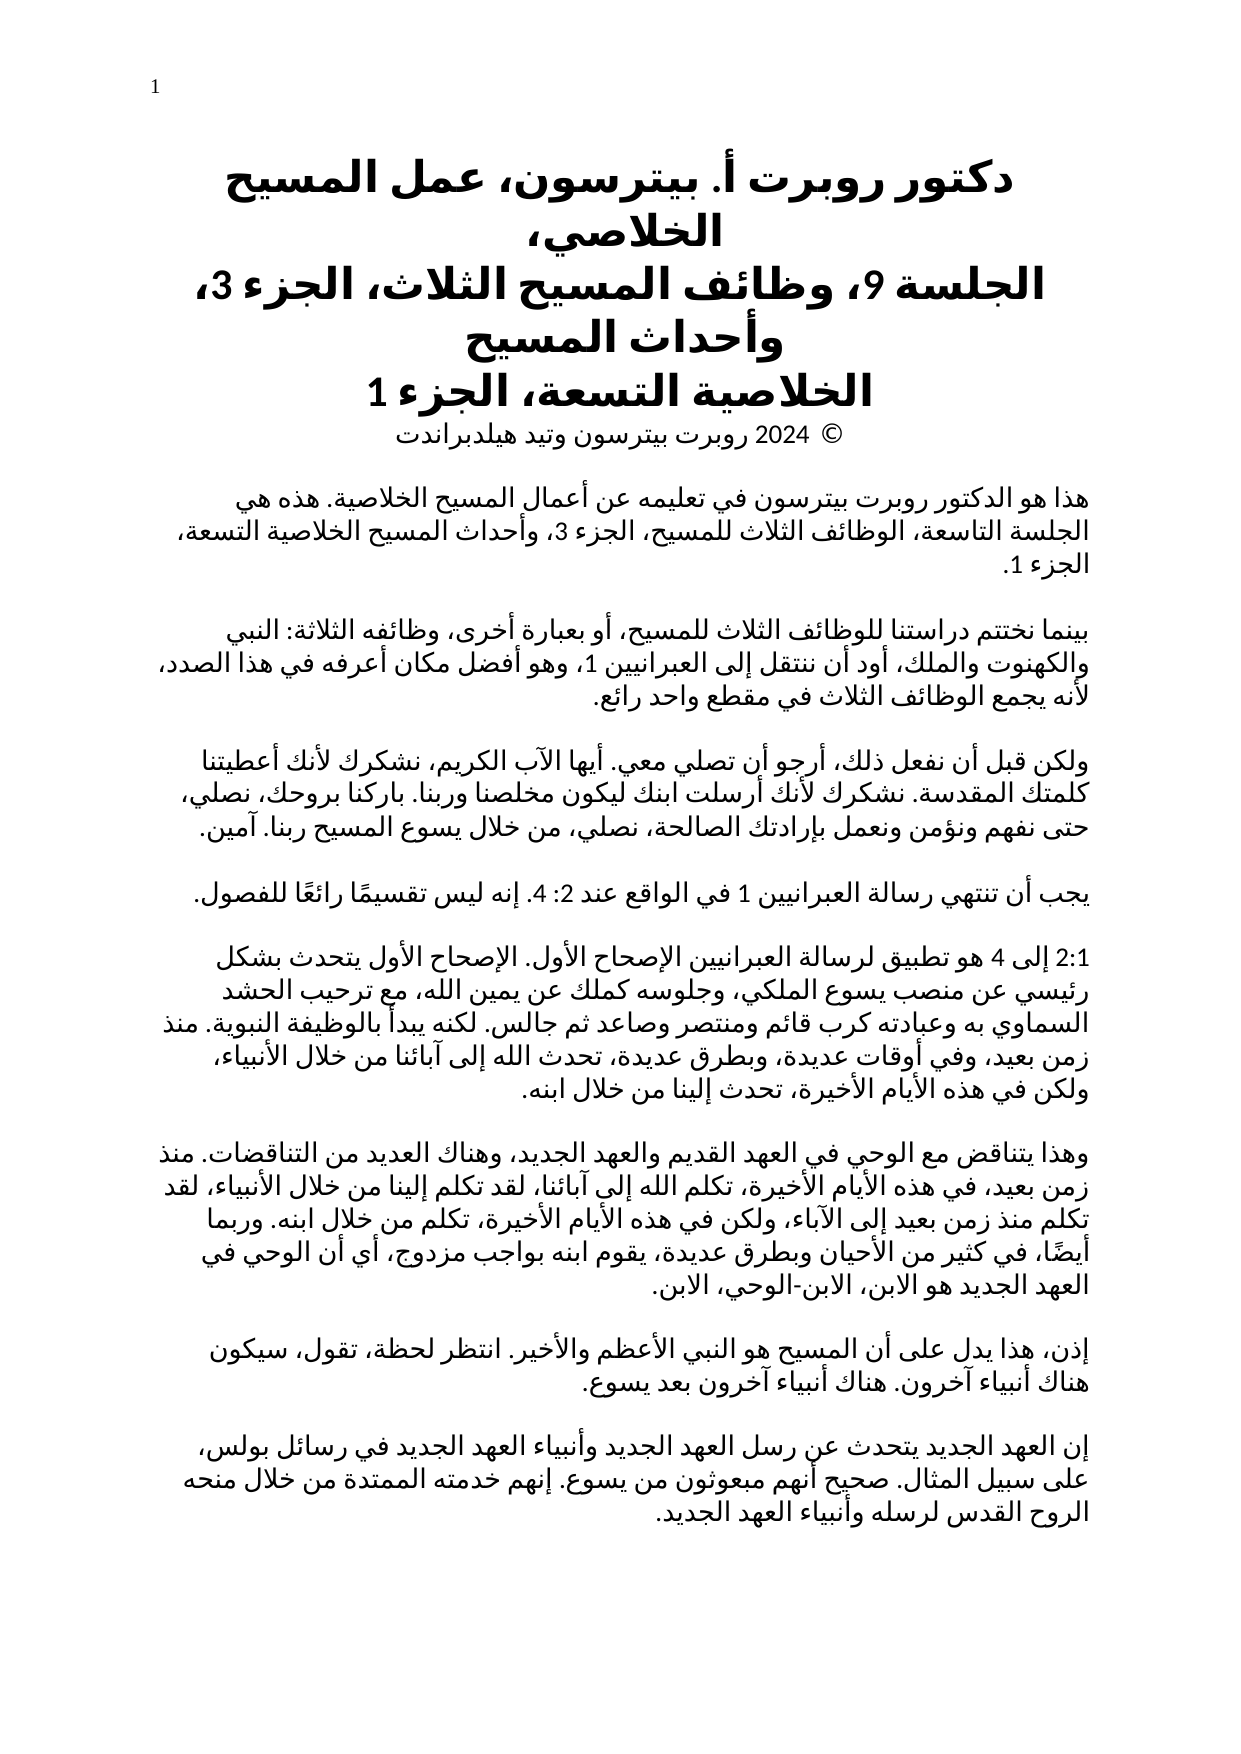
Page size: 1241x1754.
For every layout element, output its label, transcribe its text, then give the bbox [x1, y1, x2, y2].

text هذا هو الدكتور روبرت بيترسون في تعليمه عن أعمال المسيح الخلاصية. هذه هي الجلسة التاسعة، الوظائف الثلاث للمسيح، الجزء 3، وأحداث المسيح الخلاصية التسعة، الجزء 1. بينما نختتم دراستنا للوظائف الثلاث للمسيح، أو بعبارة أخرى، وظائفه الثلاثة: النبي والكهنوت والملك، أود أن ننتقل إلى العبرانيين 1، وهو أفضل مكان أعرفه في هذا الصدد، لأنه يجمع الوظائف الثلاث في مقطع واحد رائع. [150, 481, 1090, 712]
text 2:1 إلى 4 هو تطبيق لرسالة العبرانيين الإصحاح الأول. الإصحاح الأول يتحدث بشكل رئيسي عن منصب يسوع الملكي، وجلوسه كملك عن يمين الله، مع ترحيب الحشد السماوي به وعبادته كرب قائم ومنتصر وصاعد ثم جالس. لكنه يبدأ بالوظيفة النبوية. منذ زمن بعيد، وفي أوقات عديدة، وبطرق عديدة، تحدث الله إلى آبائنا من خلال الأنبياء، ولكن في هذه الأيام الأخيرة، تحدث إلينا من خلال ابنه. [150, 940, 1090, 1105]
text وهذا يتناقض مع الوحي في العهد القديم والعهد الجديد، وهناك العديد من التناقضات. منذ زمن بعيد، في هذه الأيام الأخيرة، تكلم الله إلى آبائنا، لقد تكلم إلينا من خلال الأنبياء، لقد تكلم منذ زمن بعيد إلى الآباء، ولكن في هذه الأيام الأخيرة، تكلم من خلال ابنه. وربما أيضًا، في كثير من الأحيان وبطرق عديدة، يقوم ابنه بواجب مزدوج، أي أن الوحي في العهد الجديد هو الابن، الابن-الوحي، الابن. [150, 1136, 1090, 1301]
text © 2024 روبرت بيترسون وتيد هيلدبراندت [150, 417, 1090, 450]
text دكتور روبرت أ. بيترسون، عمل المسيح الخلاصي، الجلسة 9، وظائف المسيح الثلاث، الجزء 3، وأحداث المسيح الخلاصية التسعة، الجزء 1 [150, 150, 1090, 417]
text إن العهد الجديد يتحدث عن رسل العهد الجديد وأنبياء العهد الجديد في رسائل بولس، على سبيل المثال. صحيح أنهم مبعوثون من يسوع. إنهم خدمته الممتدة من خلال منحه الروح القدس لرسله وأنبياء العهد الجديد. [150, 1429, 1090, 1529]
text إذن، هذا يدل على أن المسيح هو النبي الأعظم والأخير. انتظر لحظة، تقول، سيكون هناك أنبياء آخرون. هناك أنبياء آخرون بعد يسوع. [150, 1332, 1090, 1398]
text ولكن قبل أن نفعل ذلك، أرجو أن تصلي معي. أيها الآب الكريم، نشكرك لأنك أعطيتنا كلمتك المقدسة. نشكرك لأنك أرسلت ابنك ليكون مخلصنا وربنا. باركنا بروحك، نصلي، حتى نفهم ونؤمن ونعمل بإرادتك الصالحة، نصلي، من خلال يسوع المسيح ربنا. آمين. يجب أن تنتهي رسالة العبرانيين 1 في الواقع عند 2: 4. إنه ليس تقسيمًا رائعًا للفصول. [150, 744, 1090, 909]
